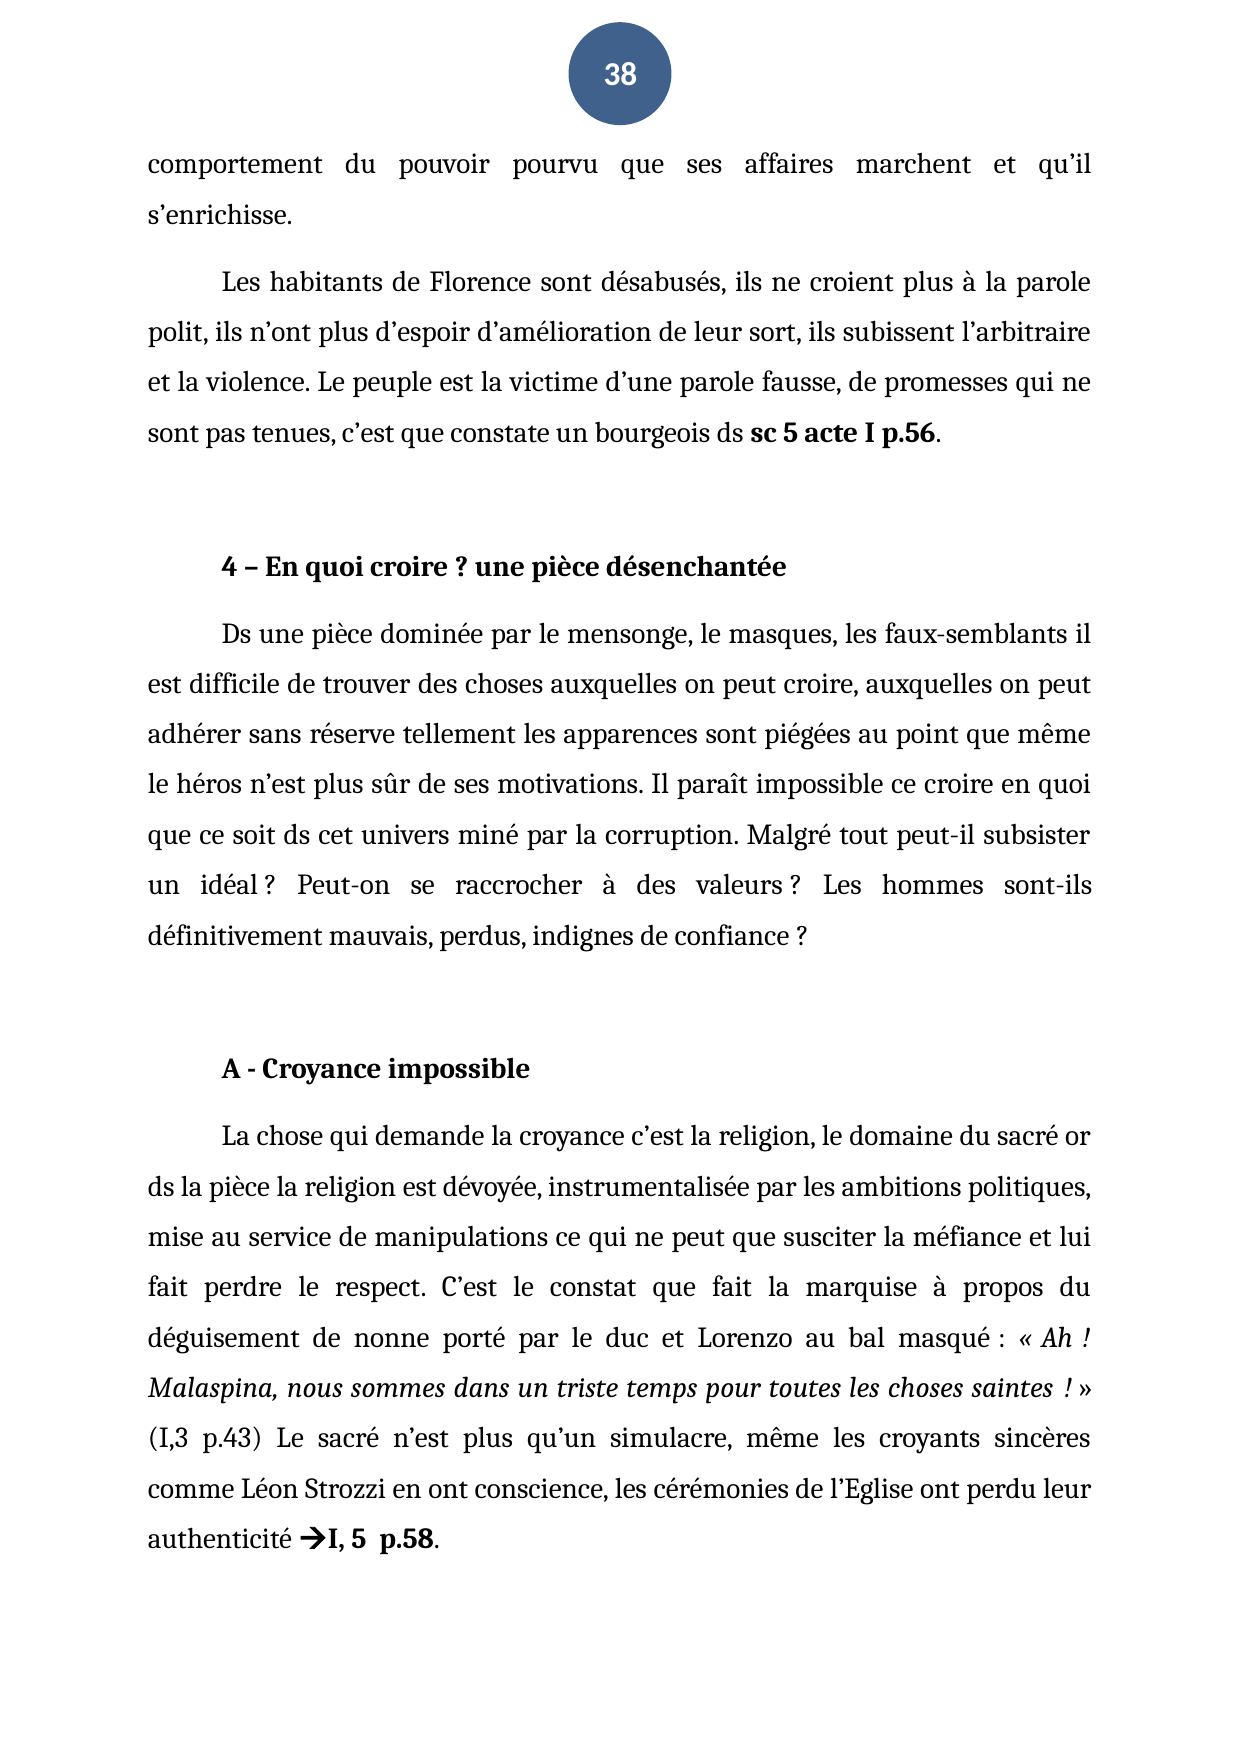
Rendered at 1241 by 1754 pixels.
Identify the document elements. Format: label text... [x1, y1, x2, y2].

text 4 – En quoi croire ? une pièce désenchantée [148, 550, 1093, 583]
text A - Croyance impossible [148, 1053, 1093, 1086]
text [148, 148, 1093, 231]
text Ds une pièce dominée par le mensonge, le masques, les faux-semblants il est difficile de trouver des choses auxquelles on peut croire, auxquelles on peut adhérer sans réserve tellement les apparences sont piégées au point que même le héros n’est plus sûr de ses motivations. Il paraît impossible ce croire en quoi que ce soit ds cet univers miné par la corruption. Malgré tout peut-il subsister un idéal ? Peut-on se raccrocher à des valeurs ? Les hommes sont-ils définitivement mauvais, perdus, indignes de confiance ? [148, 617, 1093, 952]
text Les habitants de Florence sont désabusés, ils ne croient plus à la parole polit, ils n’ont plus d’espoir d’amélioration de leur sort, ils subissent l’arbitraire et la violence. Le peuple est la victime d’une parole fausse, de promesses qui ne sont pas tenues, c’est que constate un bourgeois ds sc 5 acte I p.56. [148, 265, 1093, 449]
text La chose qui demande la croyance c’est la religion, le domaine du sacré or ds la pièce la religion est dévoyée, instrumentalisée par les ambitions politiques, mise au service de manipulations ce qui ne peut que susciter la méfiance et lui fait perdre le respect. C’est le constat que fait la marquise à propos du déguisement de nonne porté par le duc et Lorenzo au bal masqué : « Ah ! Malaspina, nous sommes dans un triste temps pour toutes les choses saintes ! » (I,3 p.43) Le sacré n’est plus qu’un simulacre, même les croyants sincères comme Léon Strozzi en ont conscience, les cérémonies de l’Eglise ont perdu leur authenticité I, 5 p.58. [148, 1119, 1093, 1556]
